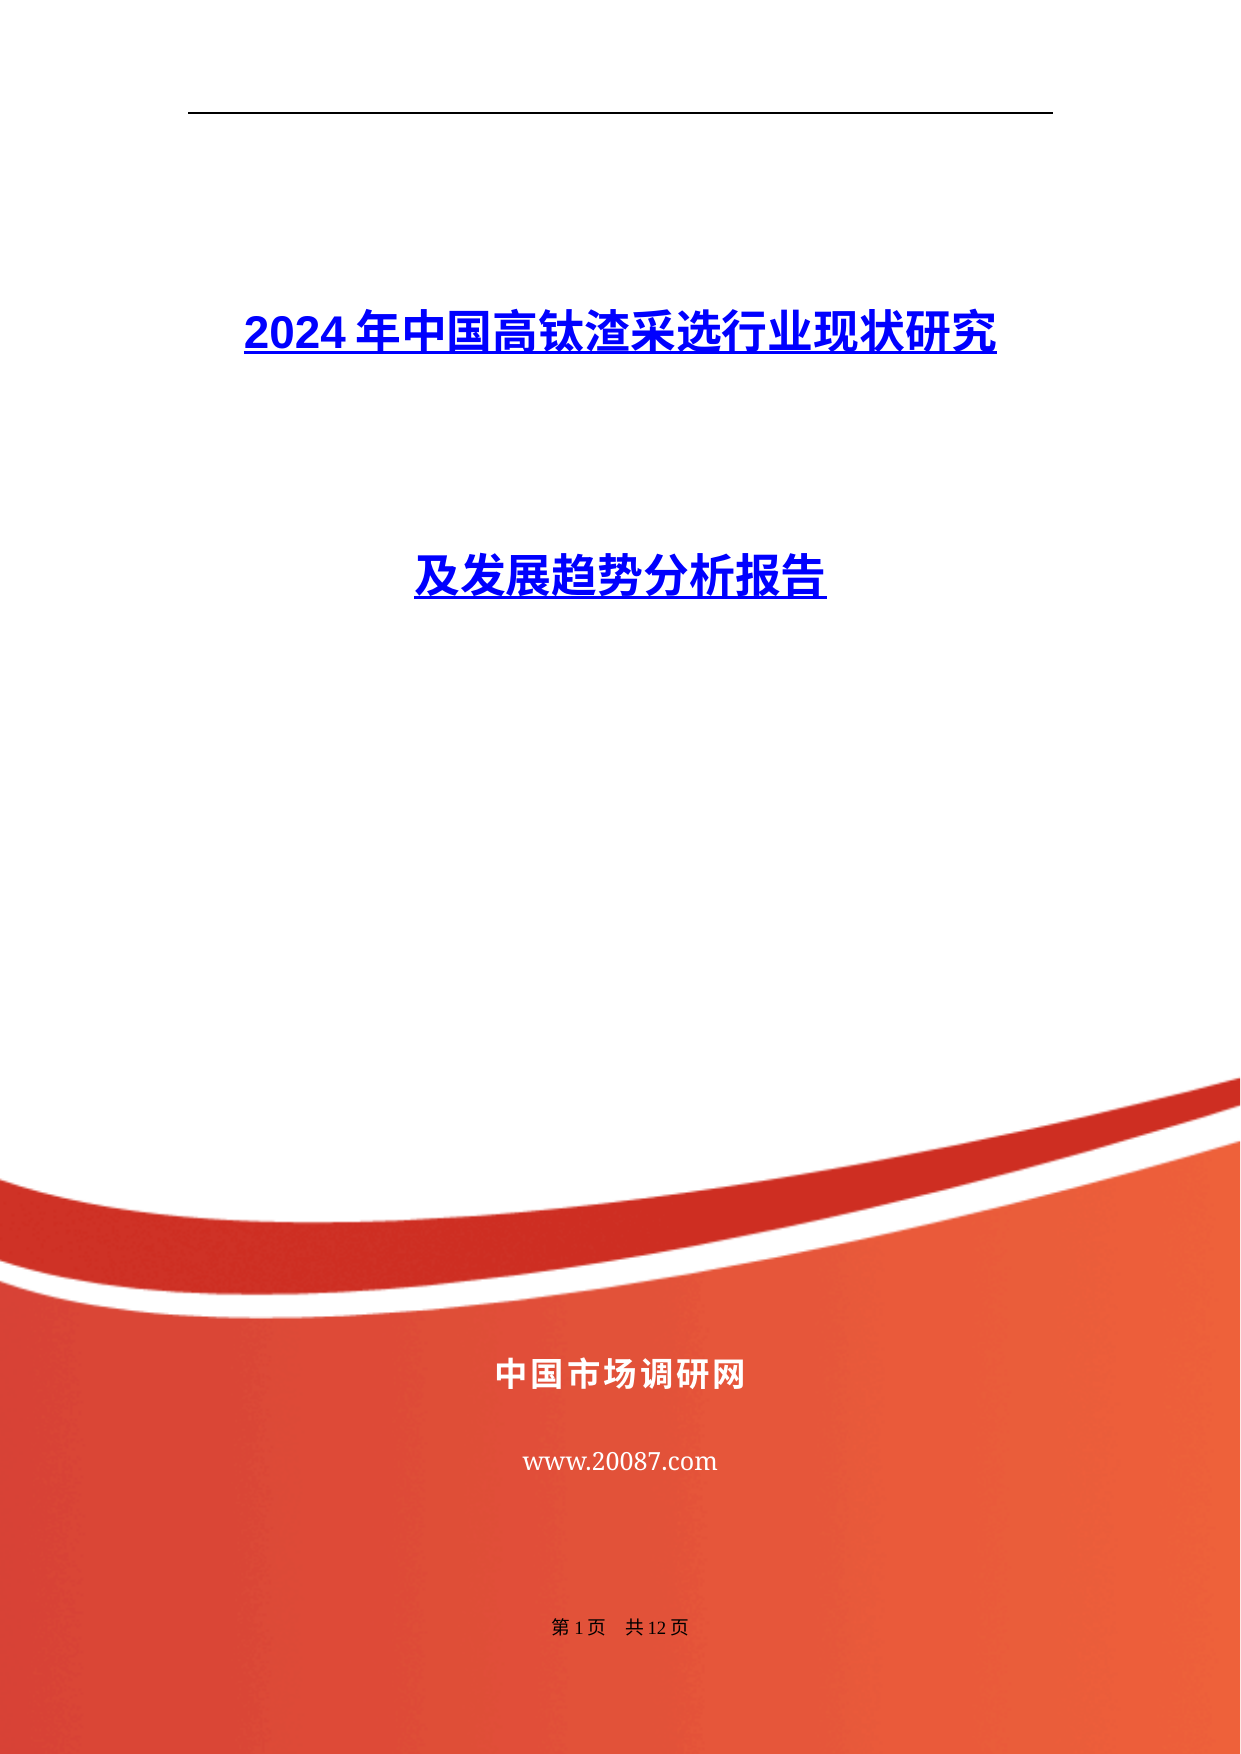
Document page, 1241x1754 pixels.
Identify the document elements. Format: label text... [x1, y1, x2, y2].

text www.20087.com [187, 1428, 1053, 1493]
table_header 2024年中国高钛渣采选行业现状研究及发展趋势分析报告 [188, 207, 1053, 773]
picture [0, 1006, 1241, 1754]
subtitle 中国市场调研网 [187, 1339, 1053, 1404]
